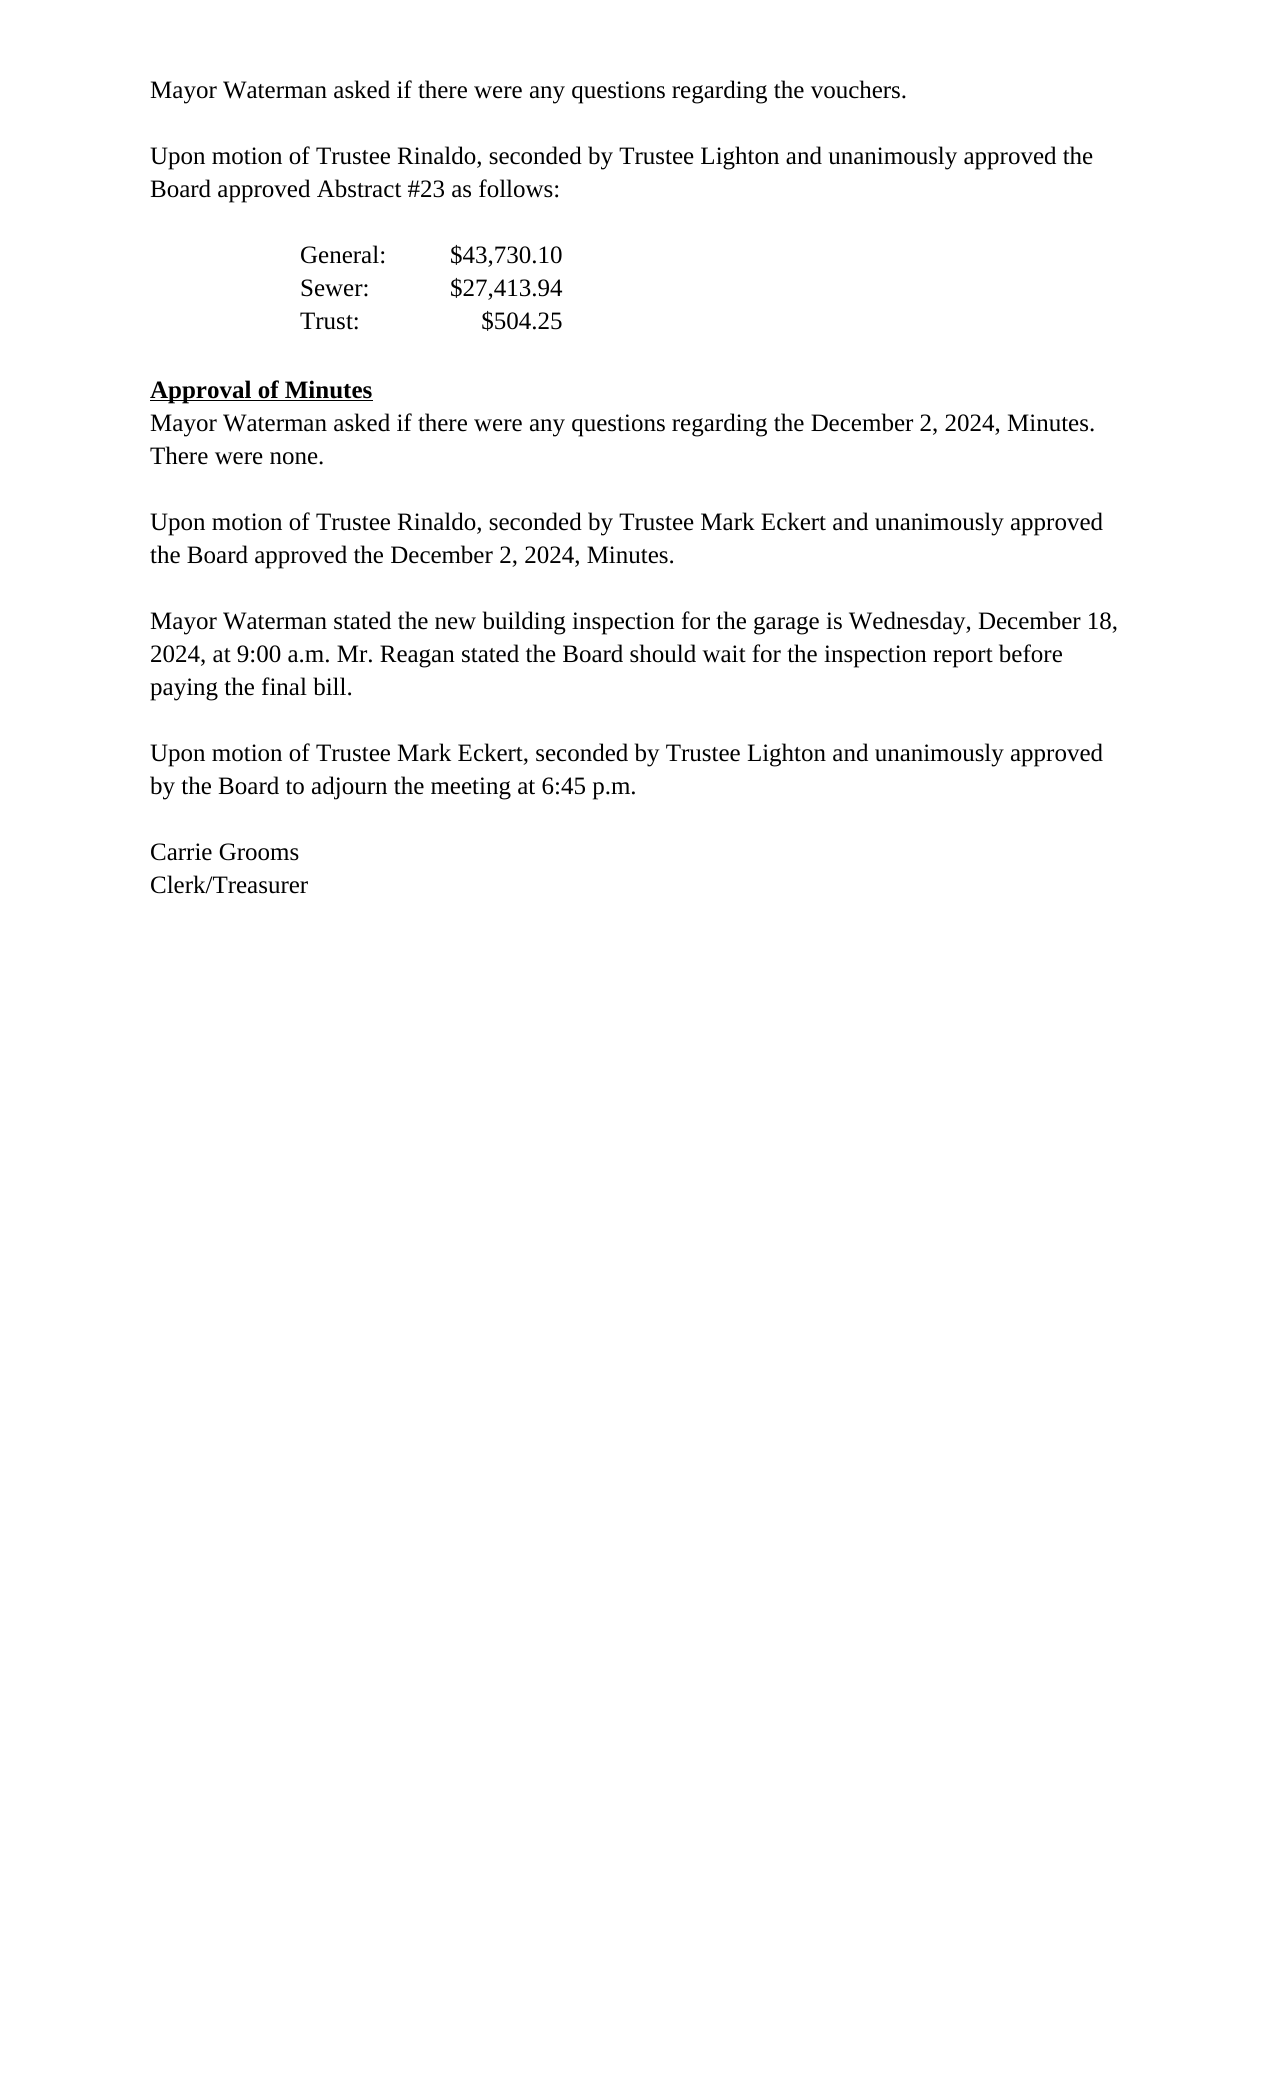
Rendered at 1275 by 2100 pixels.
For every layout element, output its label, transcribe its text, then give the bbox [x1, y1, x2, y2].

text Upon motion of Trustee Mark Eckert, seconded by Trustee Lighton and unanimously approved by the Board to adjourn the meeting at 6:45 p.m. [150, 738, 1125, 800]
text Mayor Waterman asked if there were any questions regarding the vouchers. [150, 75, 1125, 104]
text Upon motion of Trustee Rinaldo, seconded by Trustee Mark Eckert and unanimously approved the Board approved the December 2, 2024, Minutes. [150, 507, 1125, 568]
text Carrie Grooms [150, 837, 1125, 866]
text Clerk/Treasurer [150, 870, 1125, 899]
text Approval of Minutes [150, 375, 1125, 403]
text Trust: $504.25 [150, 306, 1125, 335]
text General: $43,730.10 [150, 240, 1125, 269]
text Mayor Waterman stated the new building inspection for the garage is Wednesday, December 18, 2024, at 9:00 a.m. Mr. Reagan stated the Board should wait for the inspection report before paying the final bill. [150, 606, 1125, 701]
text Upon motion of Trustee Rinaldo, seconded by Trustee Lighton and unanimously approved the Board approved Abstract #23 as follows: [150, 141, 1125, 203]
text Sewer: $27,413.94 [150, 273, 1125, 302]
text Mayor Waterman asked if there were any questions regarding the December 2, 2024, Minutes. There were none. [150, 408, 1125, 469]
